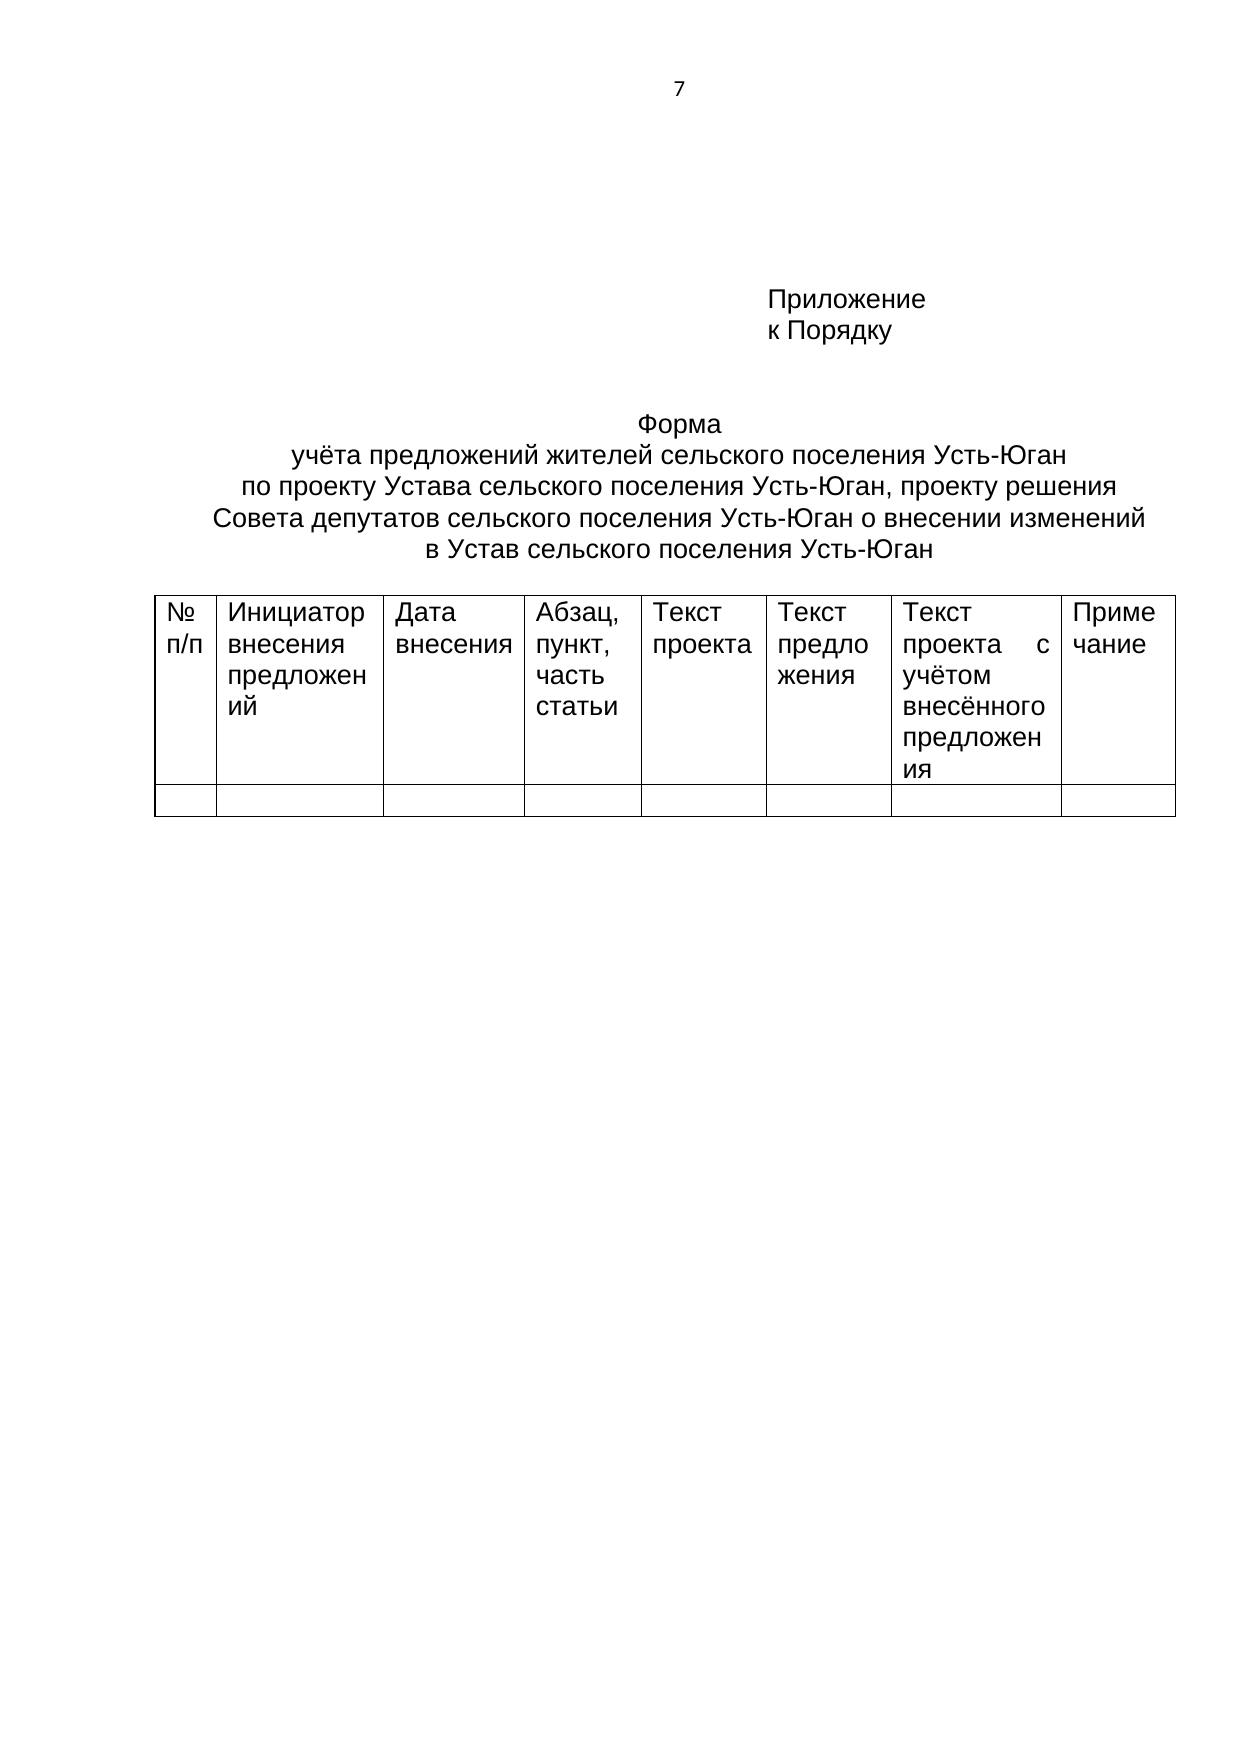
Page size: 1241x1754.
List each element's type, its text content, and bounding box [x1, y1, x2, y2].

table_cell [217, 785, 383, 816]
text Приложение [767, 283, 1181, 314]
table_header Текст проекта с учётом внесённого предложения [892, 596, 1061, 784]
table_header № п/п [156, 596, 216, 784]
table_header Примечание [1062, 596, 1175, 784]
text по проекту Устава сельского поселения Усть-Юган, проекту решения [177, 470, 1181, 502]
table_cell [156, 785, 216, 816]
table_header Текст предложения [767, 596, 891, 784]
text к Порядку [767, 314, 1181, 345]
table_cell [384, 785, 524, 816]
table_header Инициатор внесения предложений [217, 596, 383, 784]
table_cell [892, 785, 1061, 816]
table_header Абзац, пункт, часть статьи [525, 596, 641, 784]
table_cell [767, 785, 891, 816]
text учёта предложений жителей сельского поселения Усть-Юган [177, 439, 1181, 470]
table_cell [642, 785, 766, 816]
table_header Текст проекта [642, 596, 766, 784]
text Совета депутатов сельского поселения Усть-Юган о внесении изменений [177, 502, 1181, 533]
table_header Дата внесения [384, 596, 524, 784]
table_cell [525, 785, 641, 816]
table_cell [1062, 785, 1175, 816]
text в Устав сельского поселения Усть-Юган [177, 533, 1181, 564]
text Форма [177, 408, 1181, 439]
